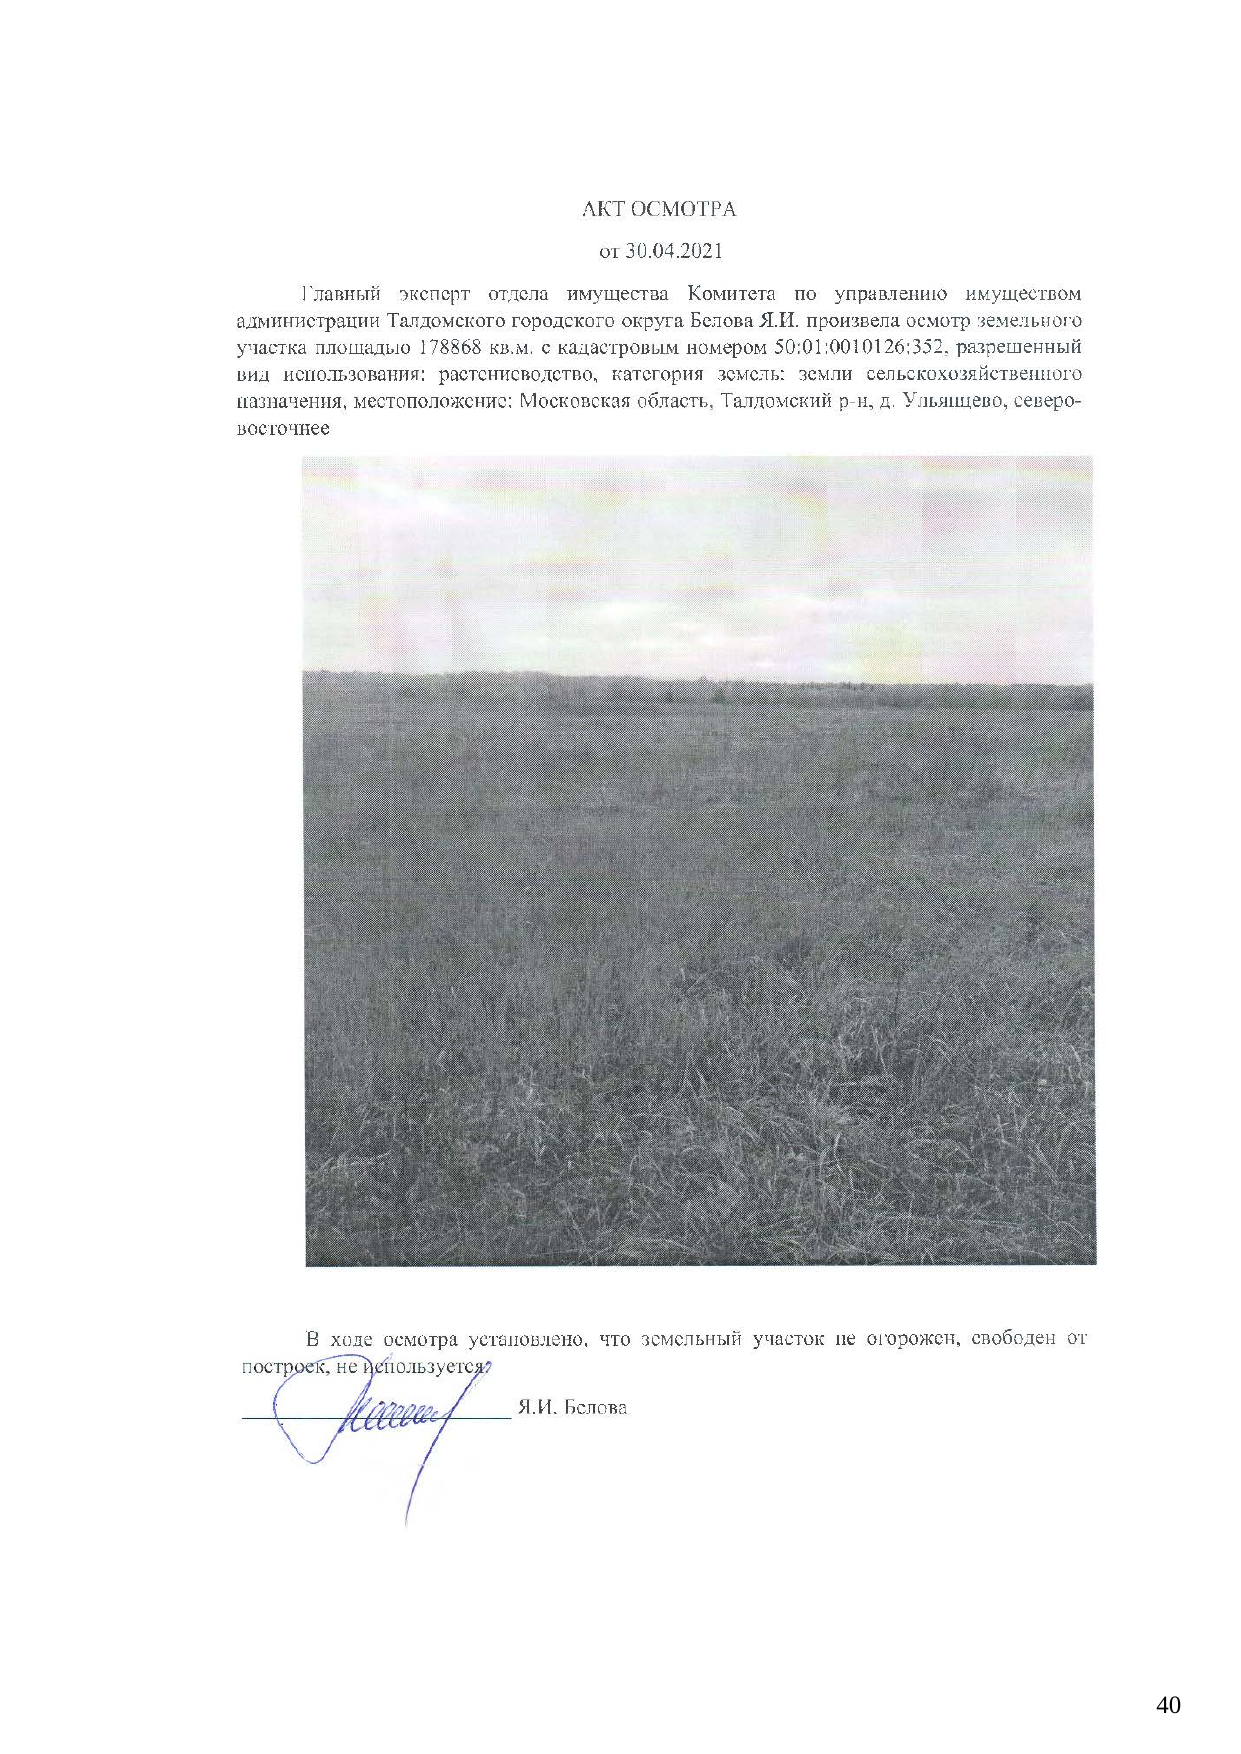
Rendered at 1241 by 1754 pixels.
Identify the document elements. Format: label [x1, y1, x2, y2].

picture [103, 88, 1182, 1614]
